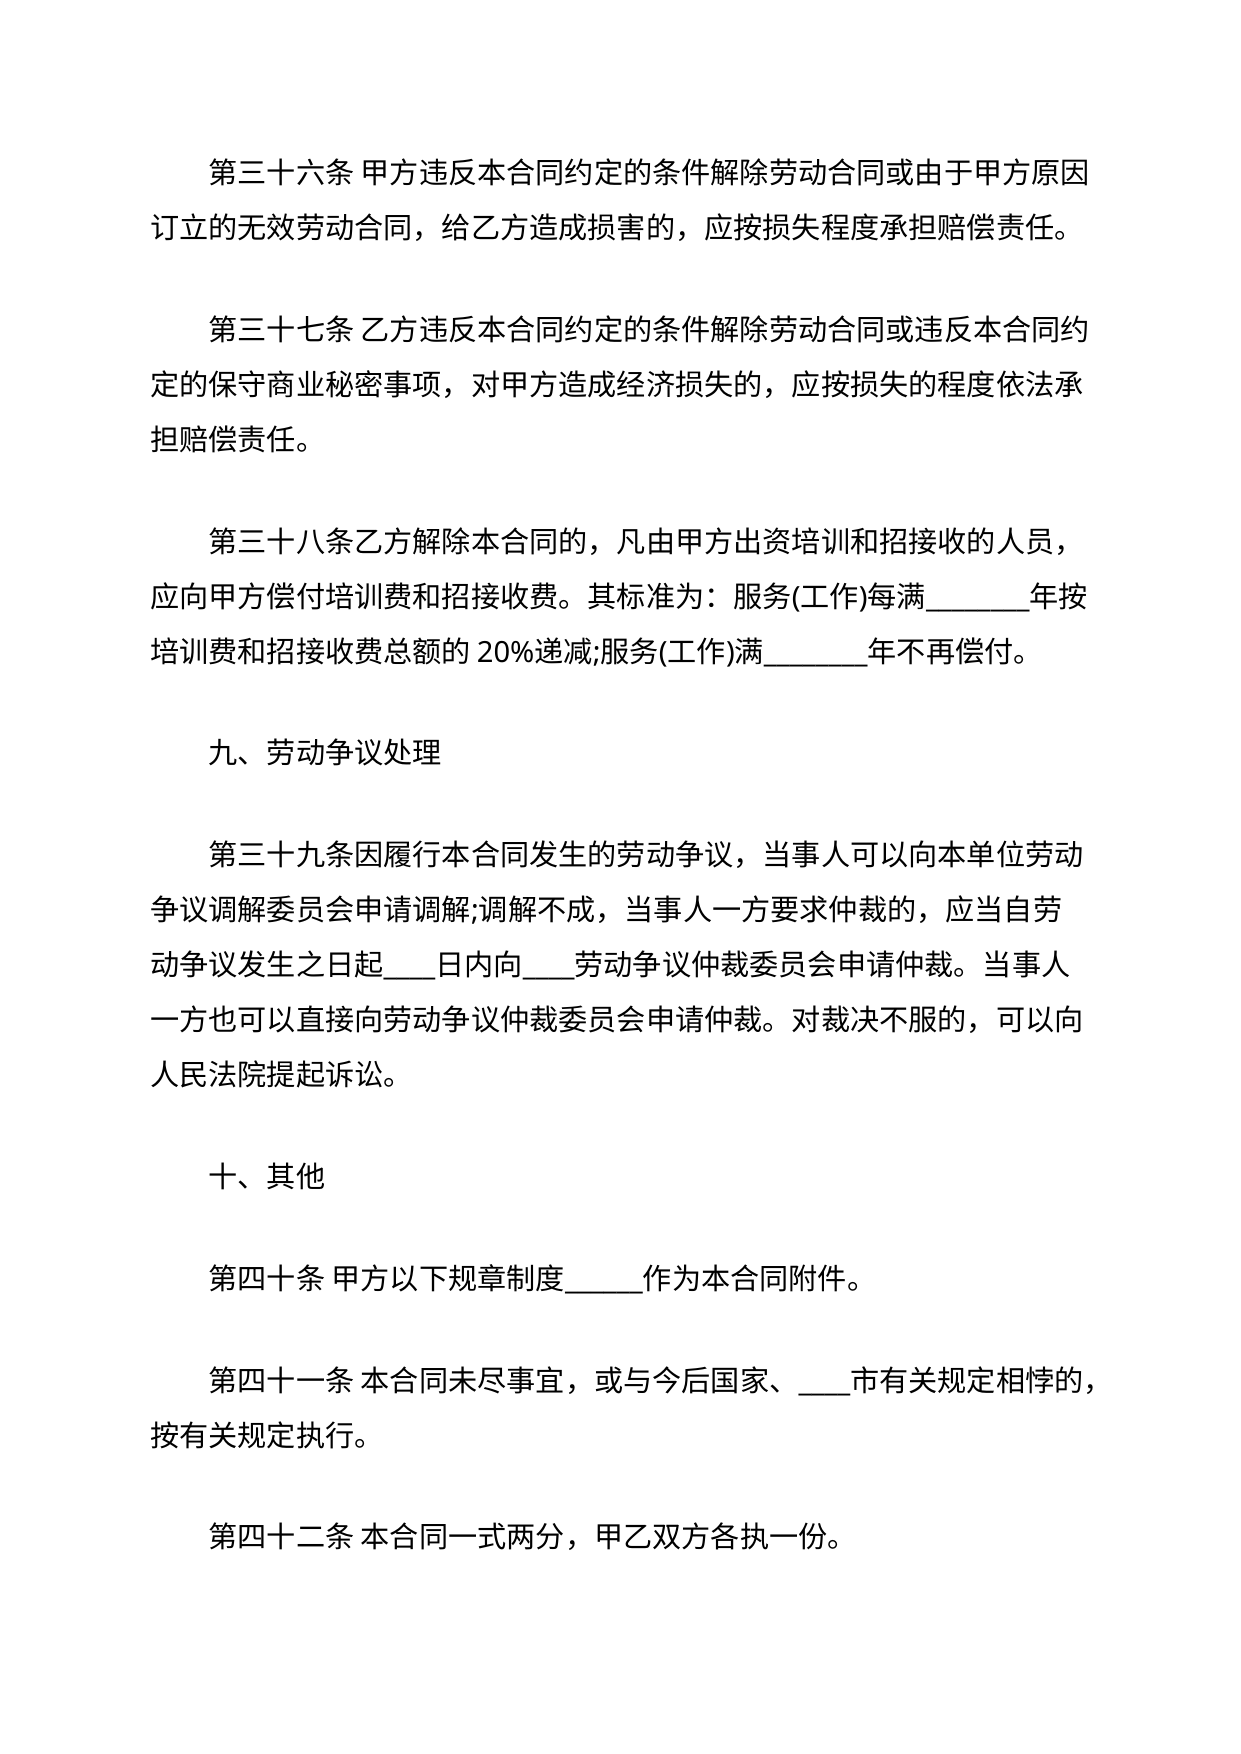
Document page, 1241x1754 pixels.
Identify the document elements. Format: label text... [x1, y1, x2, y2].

text 第四十一条 本合同未尽事宜，或与今后国家、____市有关规定相悖的，按有关规定执行。 [150, 1357, 1090, 1454]
text 第三十七条 乙方违反本合同约定的条件解除劳动合同或违反本合同约定的保守商业秘密事项，对甲方造成经济损失的，应按损失的程度依法承担赔偿责任。 [150, 307, 1090, 459]
text 第三十六条 甲方违反本合同约定的条件解除劳动合同或由于甲方原因订立的无效劳动合同，给乙方造成损害的，应按损失程度承担赔偿责任。 [150, 150, 1090, 247]
text 第四十条 甲方以下规章制度______作为本合同附件。 [150, 1255, 1090, 1298]
text 十、其他 [150, 1153, 1090, 1196]
text 第三十九条因履行本合同发生的劳动争议，当事人可以向本单位劳动争议调解委员会申请调解;调解不成，当事人一方要求仲裁的，应当自劳动争议发生之日起____日内向____劳动争议仲裁委员会申请仲裁。当事人一方也可以直接向劳动争议仲裁委员会申请仲裁。对裁决不服的，可以向人民法院提起诉讼。 [150, 832, 1090, 1094]
text 九、劳动争议处理 [150, 730, 1090, 772]
text 第三十八条乙方解除本合同的，凡由甲方出资培训和招接收的人员，应向甲方偿付培训费和招接收费。其标准为：服务(工作)每满________年按培训费和招接收费总额的20%递减;服务(工作)满________年不再偿付。 [150, 518, 1090, 671]
text 第四十二条 本合同一式两分，甲乙双方各执一份。 [150, 1514, 1090, 1556]
